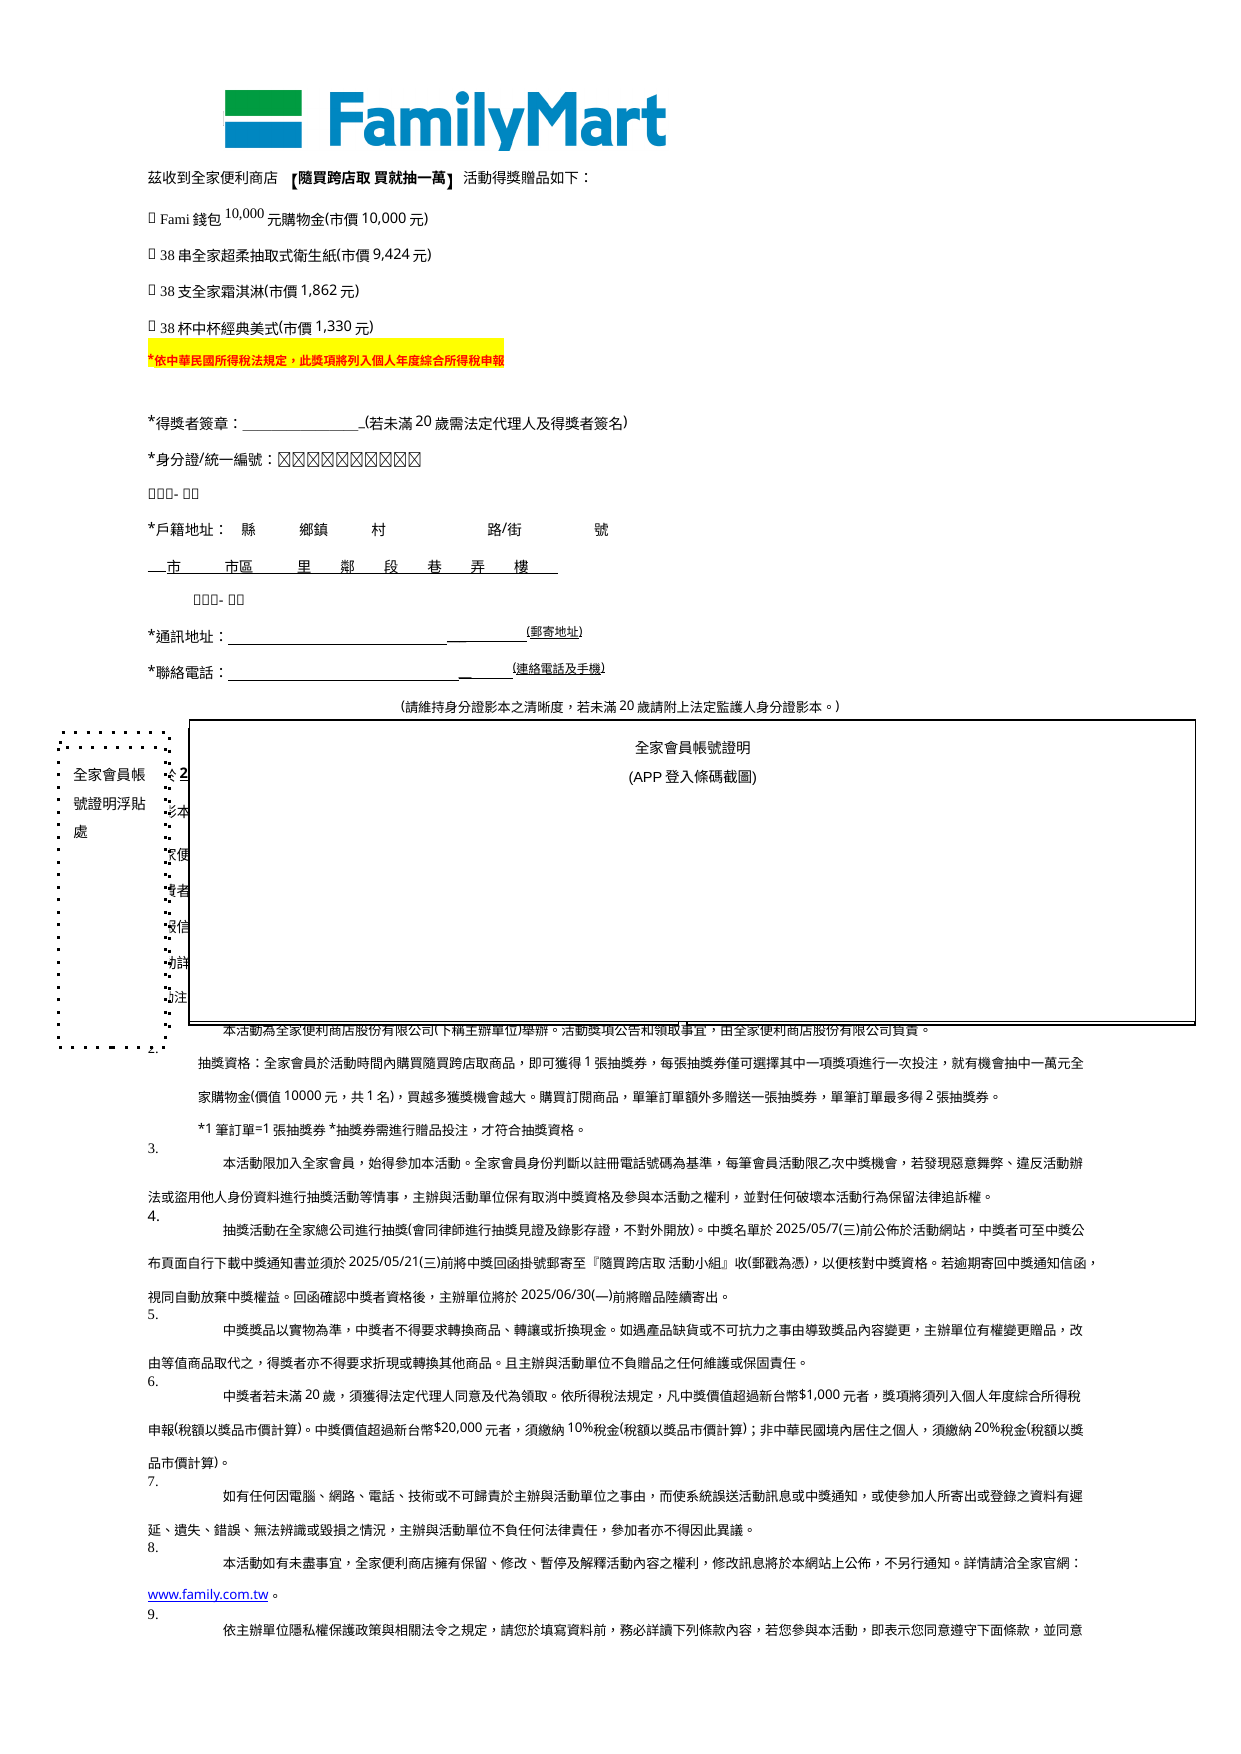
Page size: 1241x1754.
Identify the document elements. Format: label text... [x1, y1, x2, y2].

list 抽獎活動在全家總公司進行抽獎(會同律師進行抽獎見證及錄影存證，不對外開放)。中獎名單於2025/05/7(三)前公佈於活動網站，中獎者可至中獎公布頁面自行下載中獎通知書並須於2025/05/21(三)前將中獎回函掛號郵寄至『隨買跨店取 活動小組』收(郵戳為憑)，以便核對中獎資格。若逾期寄回中獎通知信函，視同自動放棄中獎權益。回函確認中獎者資格後，主辦單位將於2025/06/30(一)前將贈品陸續寄出。 [147, 1206, 1092, 1306]
text  38支全家霜淇淋(市價1,862元) [147, 266, 1092, 302]
text *身分證/統一編號： [147, 433, 1092, 469]
list *1筆訂單=1張抽獎券 *抽獎券需進行贈品投注，才符合抽獎資格。 [198, 1106, 1092, 1139]
text  Fami錢包10,000元購物金(市價10,000元) [147, 193, 1092, 229]
text *戶籍地址： 縣 鄉鎮 村 路/街 號 [147, 504, 1092, 540]
text  38杯中杯經典美式(市價1,330元) [147, 302, 1092, 338]
list 中獎者若未滿20歲，須獲得法定代理人同意及代為領取。依所得稅法規定，凡中獎價值超過新台幣$1,000元者，獎項將須列入個人年度綜合所得稅申報(稅額以獎品市價計算)。中獎價值超過新台幣$20,000元者，須繳納10%稅金(稅額以獎品市價計算)；非中華民國境內居住之個人，須繳納20%稅金(稅額以獎品市價計算)。 [147, 1372, 1092, 1472]
list 本活動為全家便利商店股份有限公司(下稱主辦單位)舉辦。活動獎項公告和領取事宜，由全家便利商店股份有限公司負責。 [166, 1006, 1092, 1039]
text *聯絡電話： __ (連絡電話及手機) [147, 646, 1092, 683]
list 中獎獎品以實物為準，中獎者不得要求轉換商品、轉讓或折換現金。如遇產品缺貨或不可抗力之事由導致獎品內容變更，主辦單位有權變更贈品，改由等值商品取代之，得獎者亦不得要求折現或轉換其他商品。且主辦與活動單位不負贈品之任何維護或保固責任。 [147, 1306, 1092, 1372]
text *得獎者簽章：＿＿＿＿＿＿＿＿_(若未滿20歲需法定代理人及得獎者簽名) [147, 397, 1092, 433]
list 抽獎資格：全家會員於活動時間內購買隨買跨店取商品，即可獲得1張抽獎券，每張抽獎券僅可選擇其中一項獎項進行一次投注，就有機會抽中一萬元全家購物金(價值10000元，共1名)，買越多獲獎機會越大。購買訂閱商品，單筆訂單額外多贈送一張抽獎券，單筆訂單最多得2張抽獎券。 [148, 1039, 1092, 1106]
list 依主辦單位隱私權保護政策與相關法令之規定，請您於填寫資料前，務必詳讀下列條款內容，若您參與本活動，即表示您同意遵守下面條款，並同意主辦單位依下列條款蒐集、處理、使用您於本網站提供之個人資料。 [147, 1606, 1092, 1639]
text 市 市區 里 鄰 段 巷 弄 樓 [147, 540, 1092, 576]
list 如有任何因電腦、網路、電話、技術或不可歸責於主辦與活動單位之事由，而使系統誤送活動訊息或中獎通知，或使參加人所寄出或登錄之資料有遲延、遺失、錯誤、無法辨識或毀損之情況，主辦與活動單位不負任何法律責任，參加者亦不得因此異議。 [147, 1472, 1092, 1539]
text -  [147, 469, 1092, 504]
list 本活動如有未盡事宜，全家便利商店擁有保留、修改、暫停及解釋活動內容之權利，修改訊息將於本網站上公佈，不另行通知。詳情請洽全家官網：www.family.com.tw。 [147, 1539, 1092, 1606]
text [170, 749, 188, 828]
text *依中華民國所得稅法規定，此獎項將列入個人年度綜合所得稅申報 [147, 338, 1092, 369]
text  38串全家超柔抽取式衛生紙(市價9,424元) [147, 229, 1092, 266]
text -  [147, 576, 1092, 610]
text *通訊地址： ___ (郵寄地址) [147, 610, 1092, 646]
list 本活動限加入全家會員，始得參加本活動。全家會員身份判斷以註冊電話號碼為基準，每筆會員活動限乙次中獎機會，若發現惡意舞弊、違反活動辦法或盜用他人身份資料進行抽獎活動等情事，主辦與活動單位保有取消中獎資格及參與本活動之權利，並對任何破壞本活動行為保留法律追訴權。 [148, 1139, 1092, 1206]
picture [223, 88, 669, 151]
text 茲收到全家便利商店 【隨買跨店取 買就抽一萬】活動得獎贈品如下： [147, 151, 1092, 193]
text 中華民國 年 月 日 [147, 716, 1165, 749]
